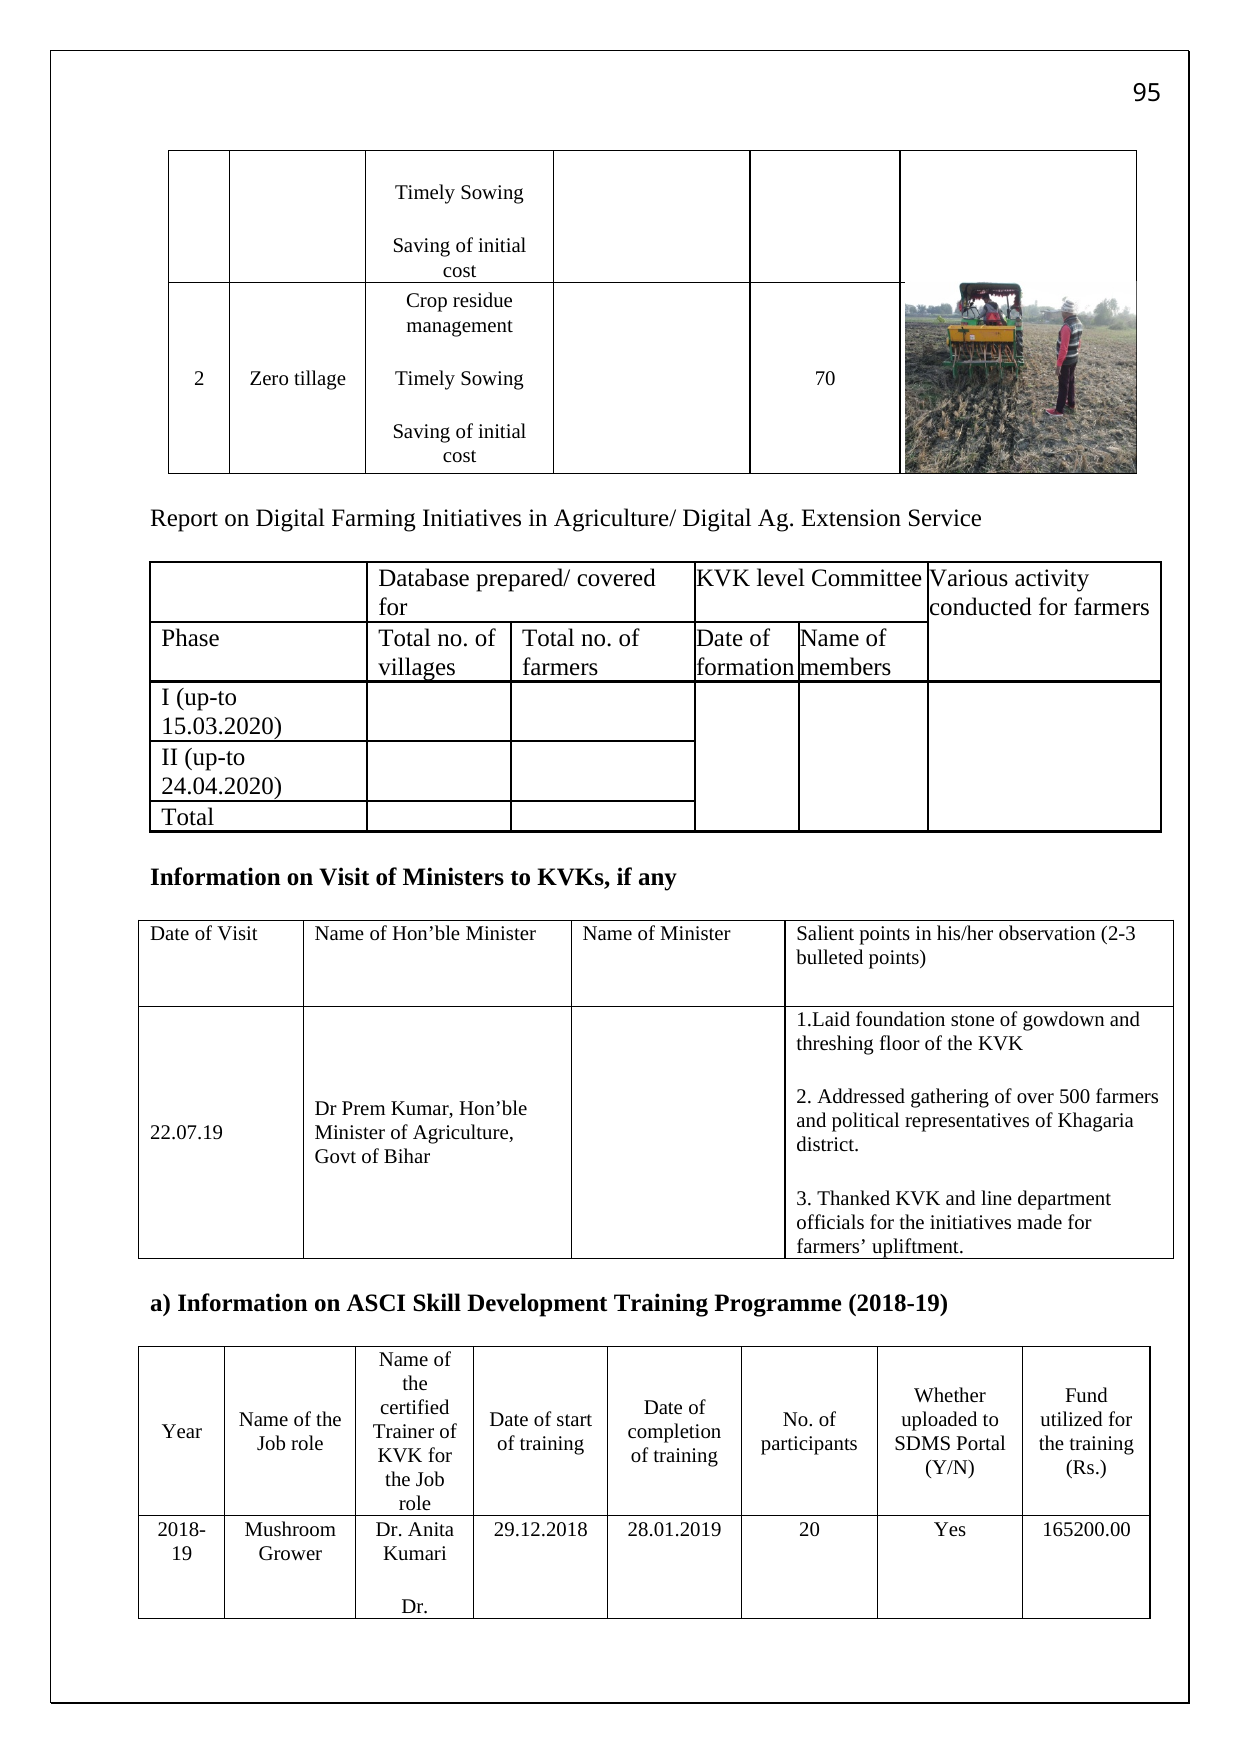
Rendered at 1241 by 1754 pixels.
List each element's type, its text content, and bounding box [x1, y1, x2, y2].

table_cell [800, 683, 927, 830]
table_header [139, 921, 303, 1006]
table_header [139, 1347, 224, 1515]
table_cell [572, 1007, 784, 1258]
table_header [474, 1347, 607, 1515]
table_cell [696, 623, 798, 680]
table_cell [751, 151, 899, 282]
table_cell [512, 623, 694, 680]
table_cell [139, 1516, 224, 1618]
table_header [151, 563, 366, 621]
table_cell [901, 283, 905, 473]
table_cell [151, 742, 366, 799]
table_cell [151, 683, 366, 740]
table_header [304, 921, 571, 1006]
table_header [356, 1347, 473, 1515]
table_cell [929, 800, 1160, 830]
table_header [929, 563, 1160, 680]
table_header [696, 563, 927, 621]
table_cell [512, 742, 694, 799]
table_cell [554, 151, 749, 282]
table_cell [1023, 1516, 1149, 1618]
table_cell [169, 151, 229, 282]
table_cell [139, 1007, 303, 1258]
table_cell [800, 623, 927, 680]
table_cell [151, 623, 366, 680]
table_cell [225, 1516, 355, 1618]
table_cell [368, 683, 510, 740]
text a) Information on ASCI Skill Development Training Programme (2018-19) [150, 1288, 1161, 1317]
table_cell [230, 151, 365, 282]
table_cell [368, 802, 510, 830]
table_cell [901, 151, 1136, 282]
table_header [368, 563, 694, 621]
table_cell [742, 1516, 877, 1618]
text Information on Visit of Ministers to KVKs, if any [150, 862, 1161, 890]
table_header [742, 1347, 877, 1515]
text Report on Digital Farming Initiatives in Agriculture/ Digital Ag. Extension Service [150, 503, 1161, 532]
picture [905, 281, 1137, 473]
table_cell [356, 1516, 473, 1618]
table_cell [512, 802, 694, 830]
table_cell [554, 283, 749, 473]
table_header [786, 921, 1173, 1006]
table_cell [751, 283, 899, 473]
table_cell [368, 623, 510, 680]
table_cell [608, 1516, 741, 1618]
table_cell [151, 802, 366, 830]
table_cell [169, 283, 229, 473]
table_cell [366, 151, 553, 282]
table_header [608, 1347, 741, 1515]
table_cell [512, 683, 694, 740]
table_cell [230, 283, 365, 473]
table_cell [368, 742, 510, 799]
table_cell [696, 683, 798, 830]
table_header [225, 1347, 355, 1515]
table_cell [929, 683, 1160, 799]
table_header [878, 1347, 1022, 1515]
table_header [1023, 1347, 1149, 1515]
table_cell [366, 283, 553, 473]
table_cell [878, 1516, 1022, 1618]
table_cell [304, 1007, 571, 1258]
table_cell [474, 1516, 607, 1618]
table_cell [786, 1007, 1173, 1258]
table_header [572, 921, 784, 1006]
